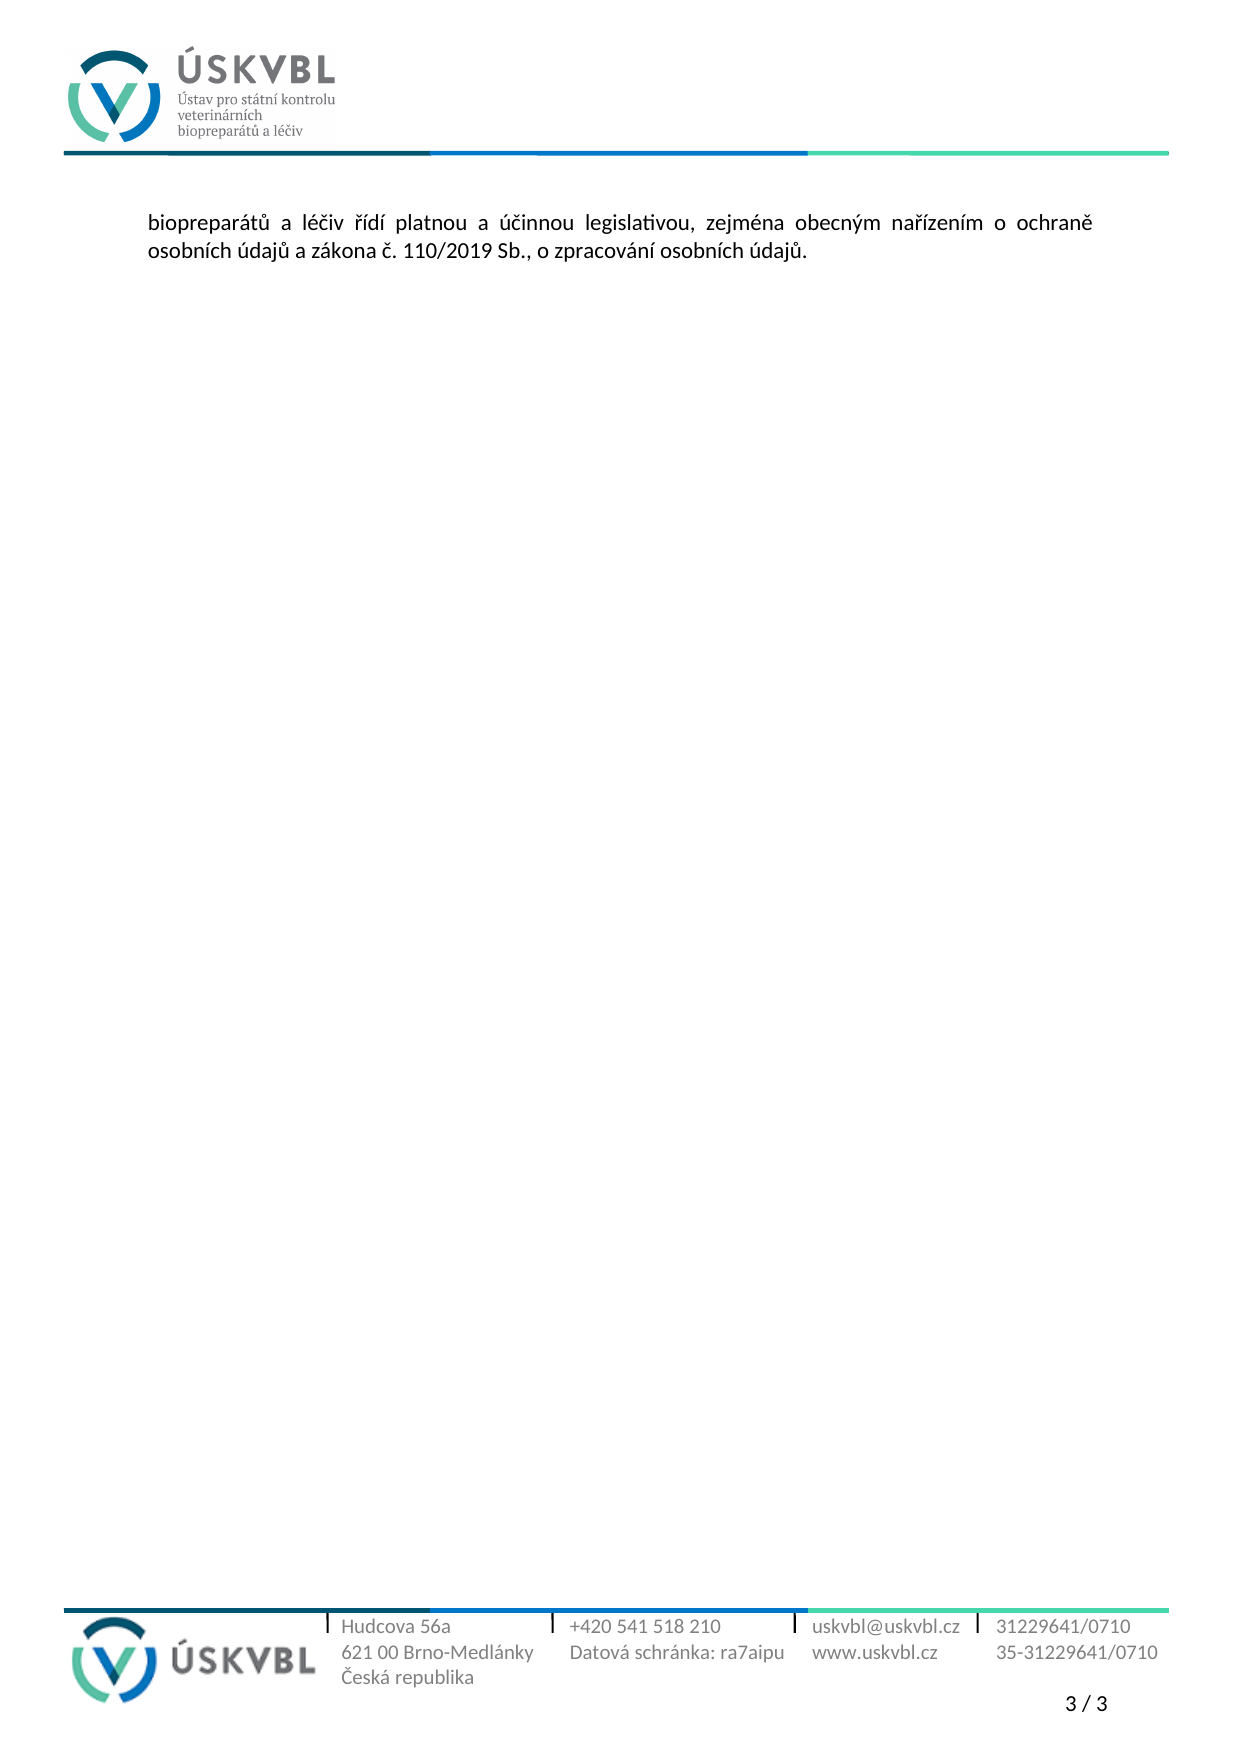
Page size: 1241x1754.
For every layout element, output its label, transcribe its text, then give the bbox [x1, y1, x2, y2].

picture [64, 42, 339, 150]
picture [71, 1616, 317, 1705]
